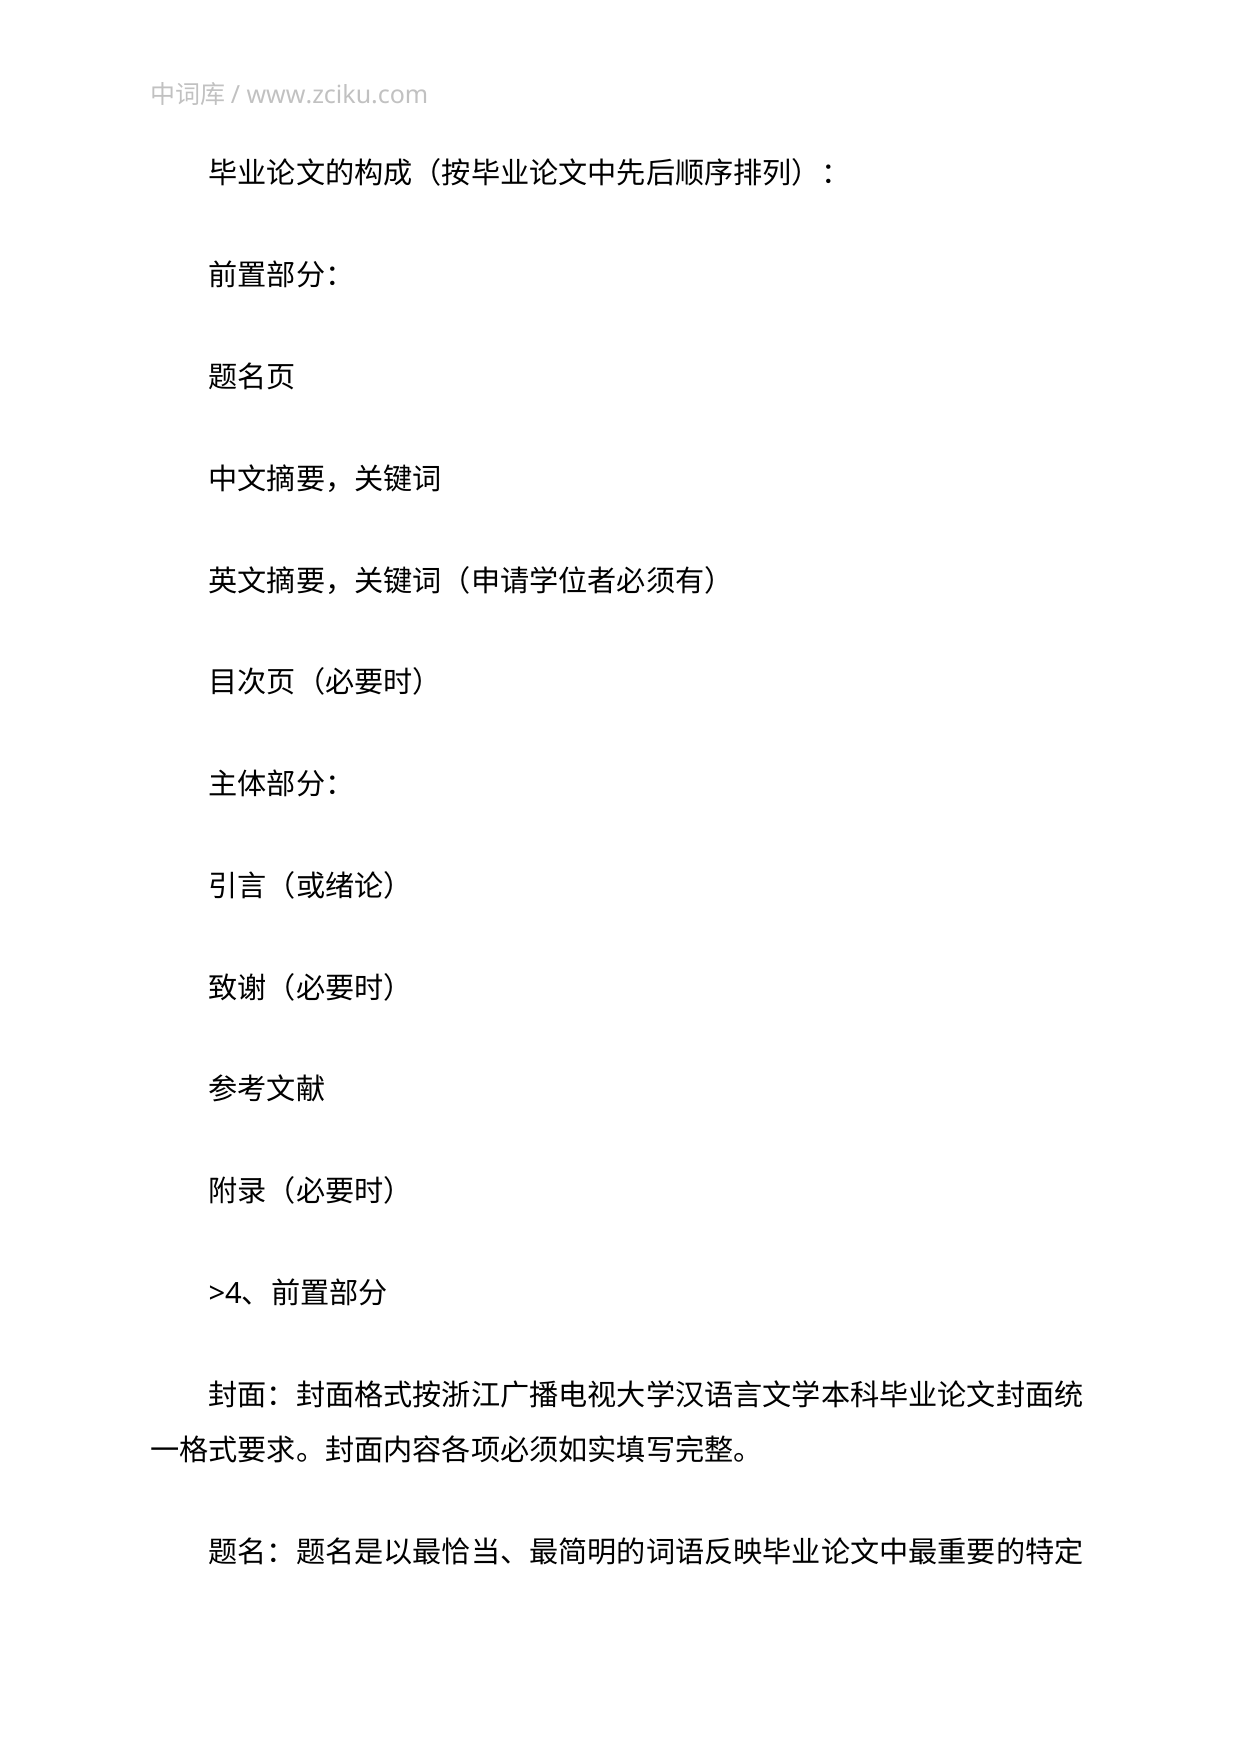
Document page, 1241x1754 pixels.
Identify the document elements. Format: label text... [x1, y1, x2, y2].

text 附录（必要时） [150, 1168, 1090, 1210]
text 参考文献 [150, 1066, 1090, 1108]
text 英文摘要，关键词（申请学位者必须有） [150, 557, 1090, 599]
text 题名页 [150, 353, 1090, 396]
text 目次页（必要时） [150, 659, 1090, 701]
text 引言（或绪论） [150, 862, 1090, 905]
text 中文摘要，关键词 [150, 455, 1090, 498]
text 致谢（必要时） [150, 964, 1090, 1006]
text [150, 1528, 1090, 1570]
text 封面：封面格式按浙江广播电视大学汉语言文学本科毕业论文封面统一格式要求。封面内容各项必须如实填写完整。 [150, 1371, 1090, 1469]
text 毕业论文的构成（按毕业论文中先后顺序排列）： [150, 150, 1090, 192]
text 主体部分： [150, 761, 1090, 803]
text 前置部分： [150, 252, 1090, 294]
text >4、前置部分 [150, 1269, 1090, 1312]
